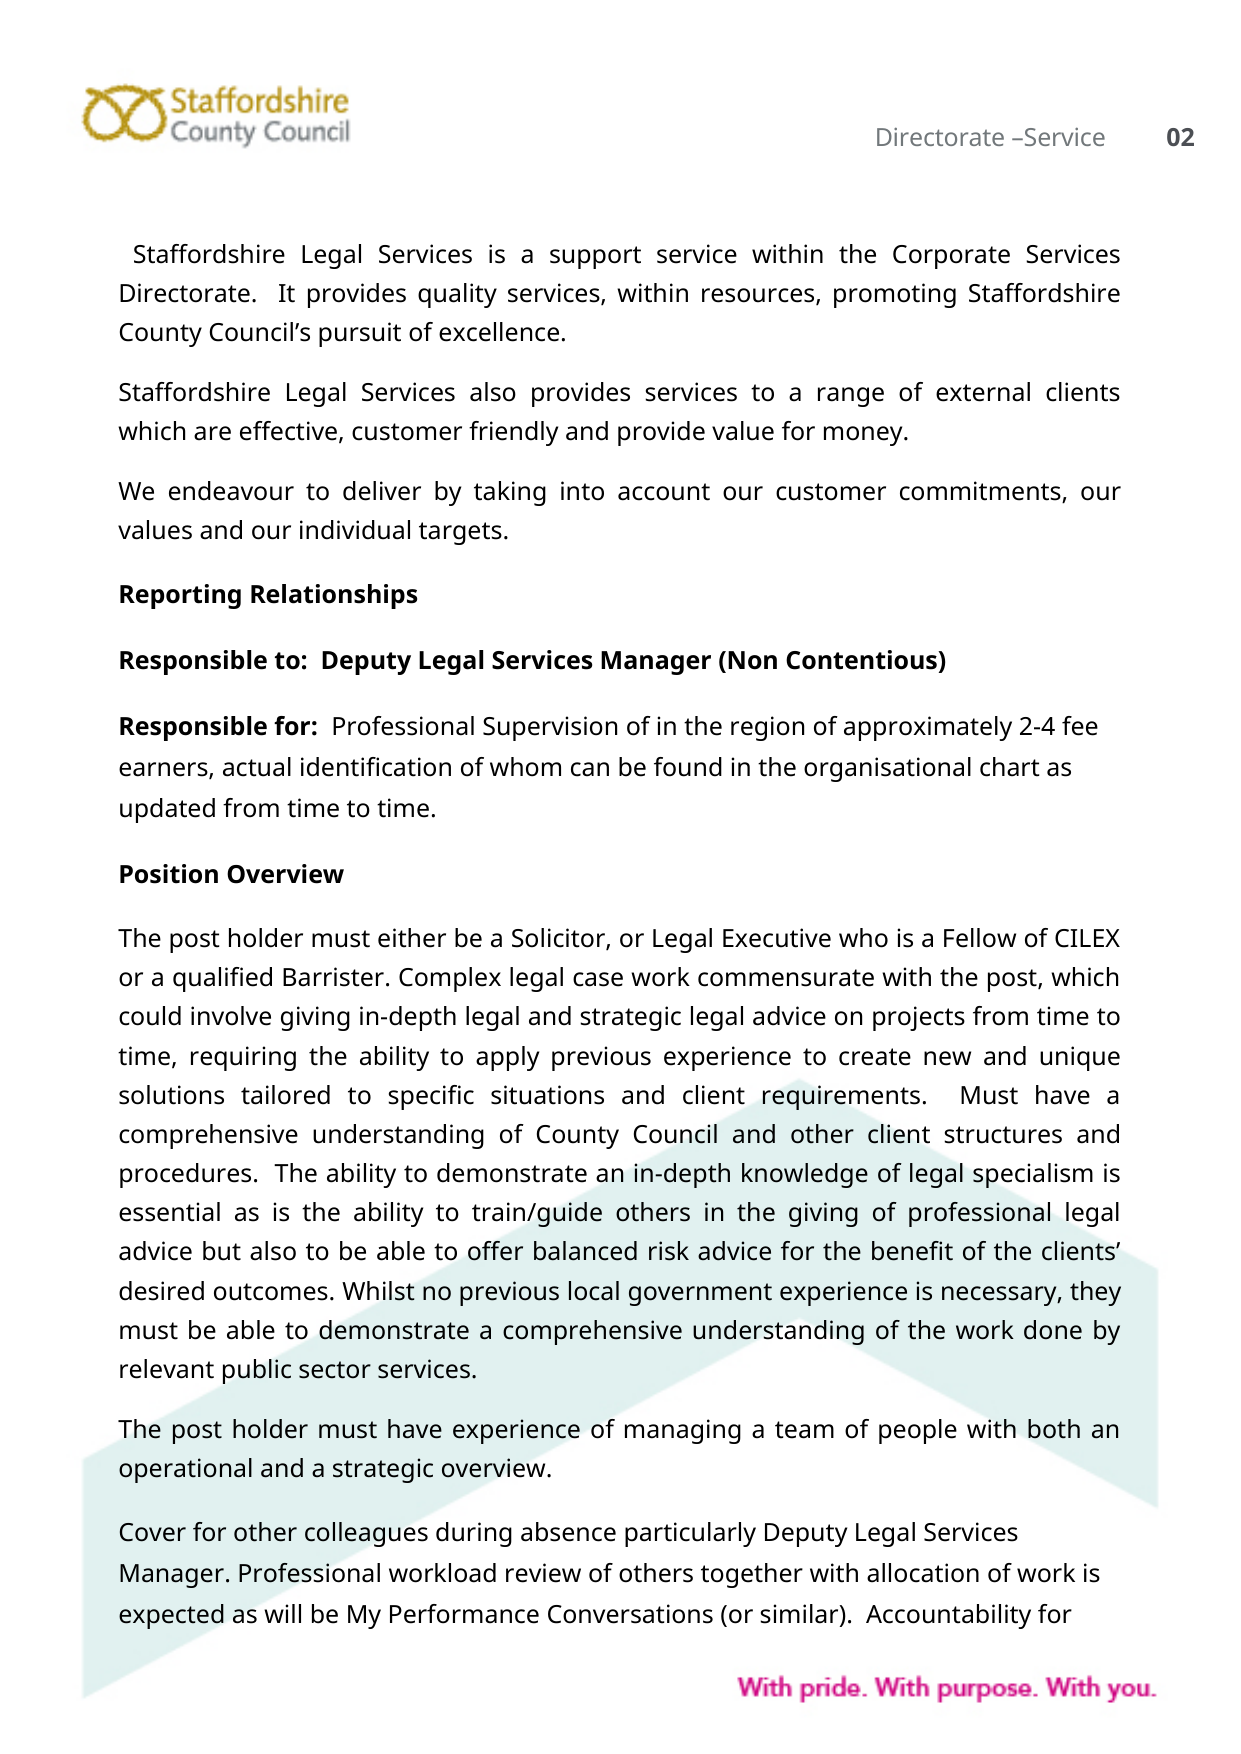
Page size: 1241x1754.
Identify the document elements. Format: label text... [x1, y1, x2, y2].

text Staffordshire Legal Services also provides services to a range of external clients which are effective, customer friendly and provide value for money. [118, 374, 1122, 448]
text Position Overview [118, 856, 1122, 890]
text Responsible for: Professional Supervision of in the region of approximately 2-4 fee earners, actual identification of whom can be found in the organisational chart as updated from time to time. [118, 709, 1122, 824]
text We endeavour to deliver by taking into account our customer commitments, our values and our individual targets. [118, 474, 1122, 547]
text Reporting Relationships [118, 577, 1122, 611]
text The post holder must either be a Solicitor, or Legal Executive who is a Fellow of CILEX or a qualified Barrister. Complex legal case work commensurate with the post, which could involve giving in-depth legal and strategic legal advice on projects from time to time, requiring the ability to apply previous experience to create new and unique solutions tailored to specific situations and client requirements. Must have a comprehensive understanding of County Council and other client structures and procedures. The ability to demonstrate an in-depth knowledge of legal specialism is essential as is the ability to train/guide others in the giving of professional legal advice but also to be able to offer balanced risk advice for the benefit of the clients’ desired outcomes. Whilst no previous local government experience is necessary, they must be able to demonstrate a comprehensive understanding of the work done by relevant public sector services. [118, 921, 1122, 1386]
text Staffordshire Legal Services is a support service within the Corporate Services Directorate. It provides quality services, within resources, promoting Staffordshire County Council’s pursuit of excellence. [118, 236, 1122, 349]
text The post holder must have experience of managing a team of people with both an operational and a strategic overview. [118, 1412, 1122, 1485]
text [118, 1515, 1122, 1631]
text Responsible to: Deputy Legal Services Manager (Non Contentious) [118, 643, 1122, 677]
picture [1, 3, 1240, 1754]
